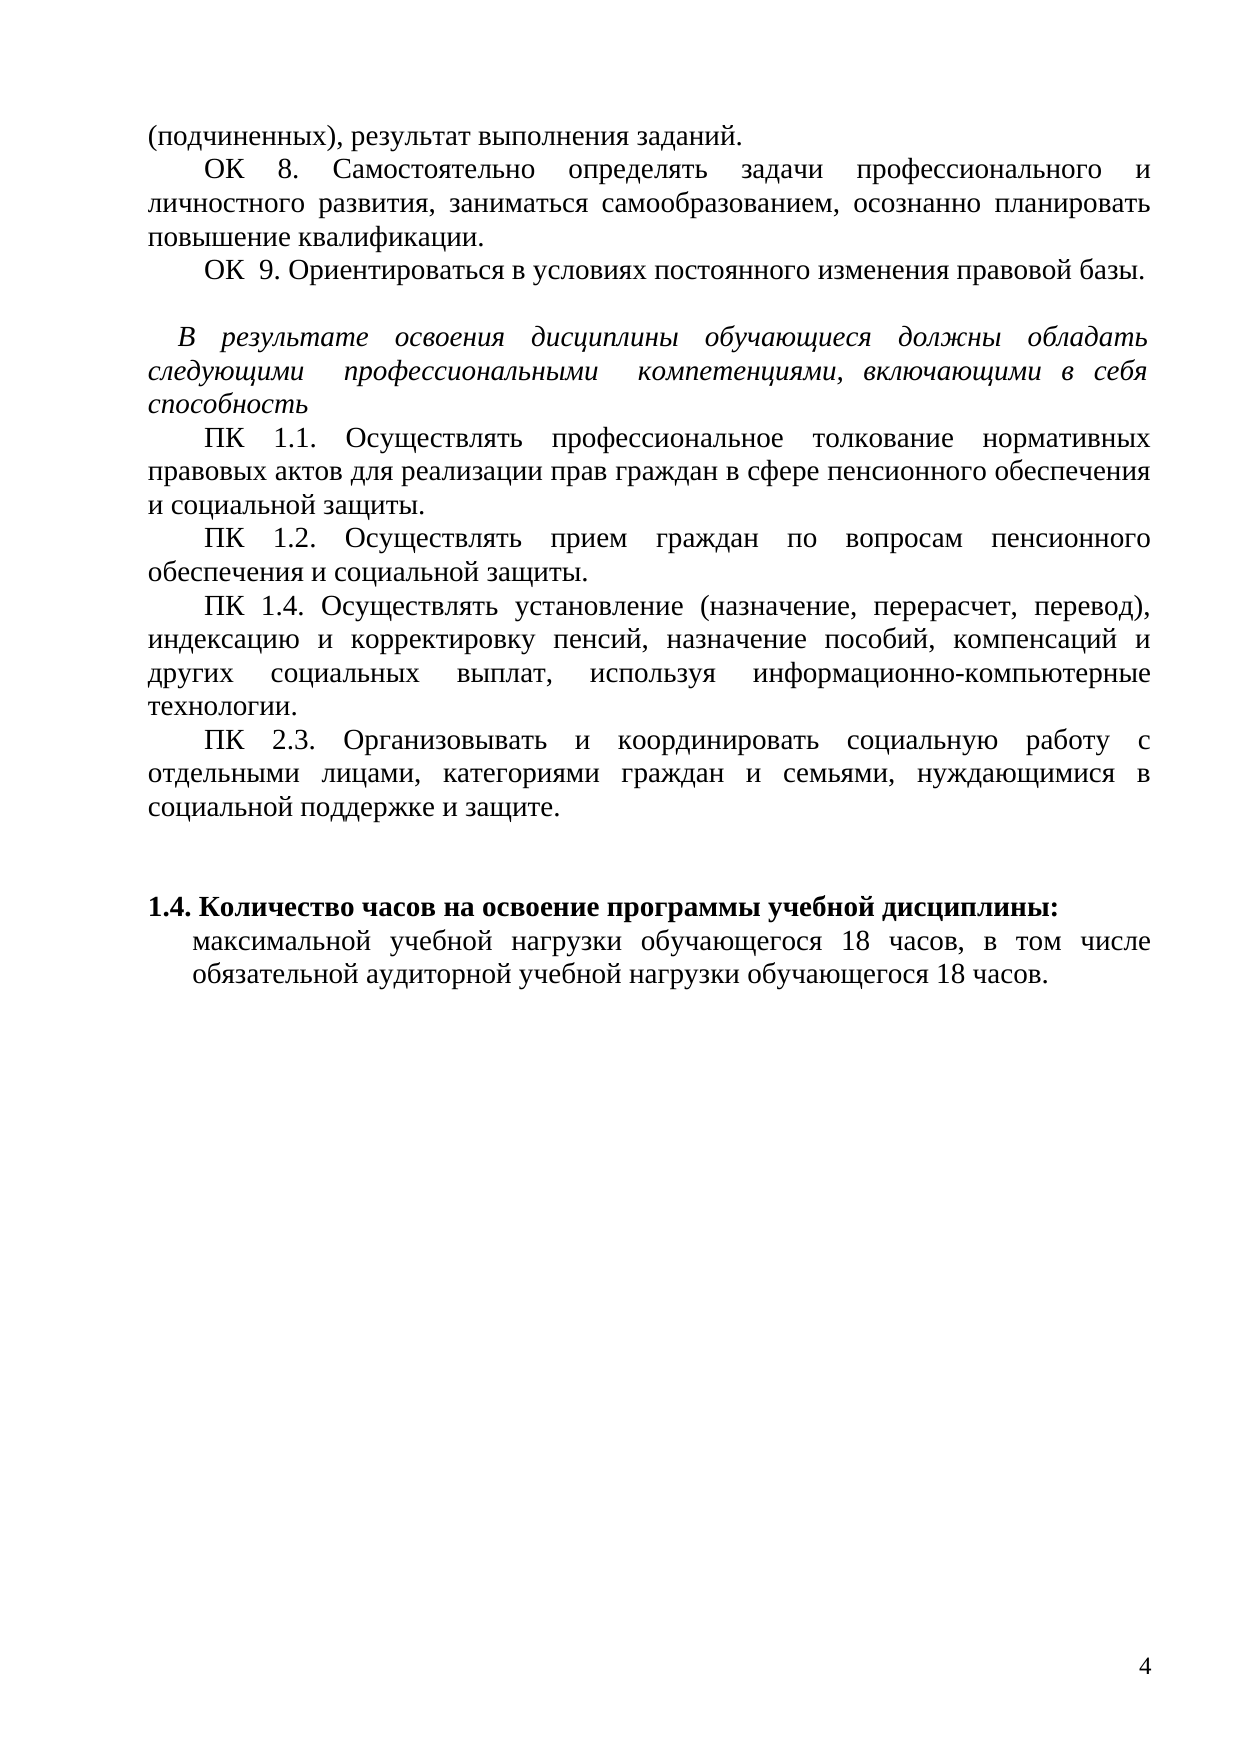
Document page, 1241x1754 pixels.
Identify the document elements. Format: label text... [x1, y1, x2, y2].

text ОК 9. Ориентироваться в условиях постоянного изменения правовой базы. [148, 252, 1152, 286]
text ПК 1.4. Осуществлять установление (назначение, перерасчет, перевод), индексацию и корректировку пенсий, назначение пособий, компенсаций и других социальных выплат, используя информационно-компьютерные технологии. [148, 588, 1152, 722]
text ПК 1.1. Осуществлять профессиональное толкование нормативных правовых актов для реализации прав граждан в сфере пенсионного обеспечения и социальной защиты. [148, 420, 1152, 521]
text 1.4. Количество часов на освоение программы учебной дисциплины: [148, 889, 1152, 923]
text ОК 8. Самостоятельно определять задачи профессионального и личностного развития, заниматься самообразованием, осознанно планировать повышение квалификации. [148, 152, 1152, 252]
text В результате освоения дисциплины обучающиеся должны обладать следующими профессиональными компетенциями, включающими в себя способность [148, 319, 1152, 420]
text ПК 2.3. Организовывать и координировать социальную работу с отдельными лицами, категориями граждан и семьями, нуждающимися в социальной поддержке и защите. [148, 722, 1152, 822]
text максимальной учебной нагрузки обучающегося 18 часов, в том числе обязательной аудиторной учебной нагрузки обучающегося 18 часов. [192, 923, 1152, 990]
text ПК 1.2. Осуществлять прием граждан по вопросам пенсионного обеспечения и социальной защиты. [148, 521, 1152, 588]
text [148, 118, 1152, 152]
